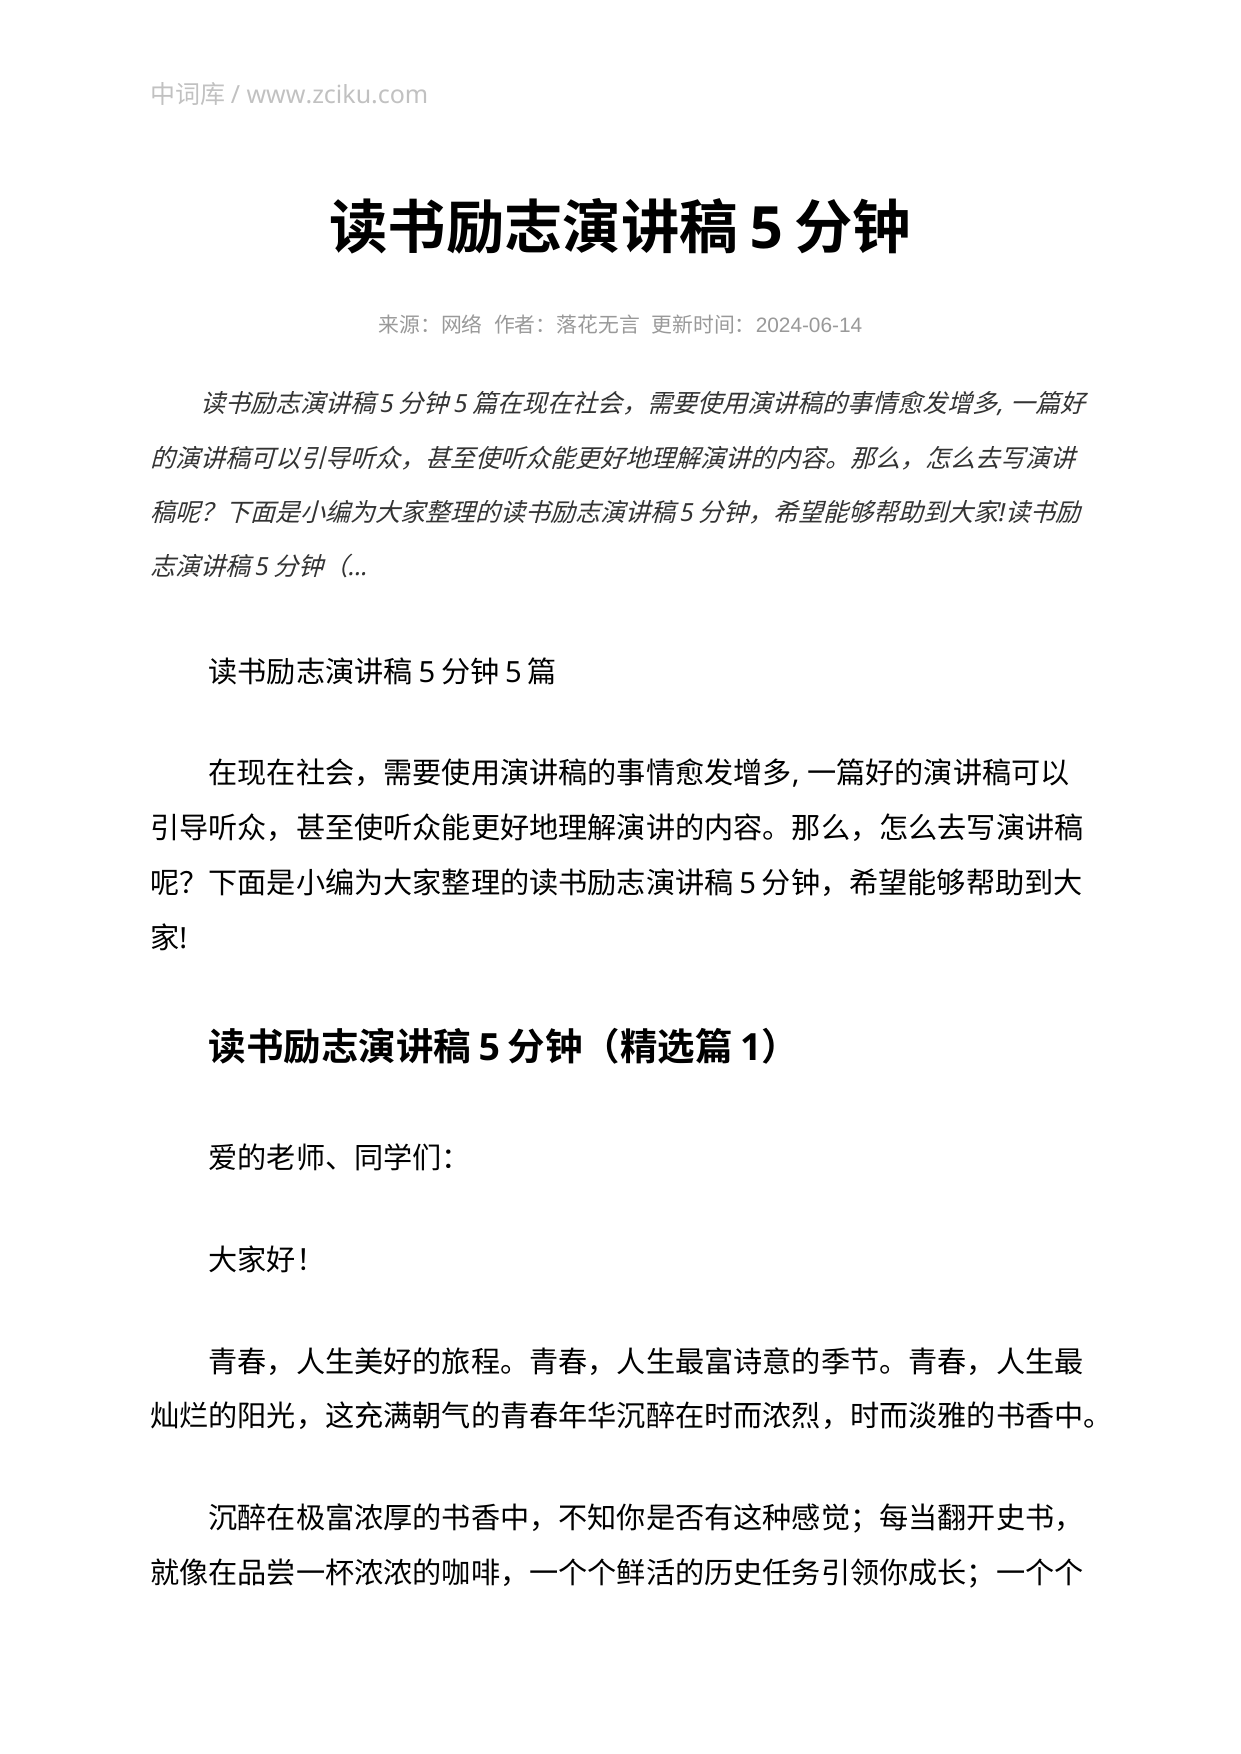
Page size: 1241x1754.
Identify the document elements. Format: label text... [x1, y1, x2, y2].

text 在现在社会，需要使用演讲稿的事情愈发增多, 一篇好的演讲稿可以引导听众，甚至使听众能更好地理解演讲的内容。那么，怎么去写演讲稿呢？下面是小编为大家整理的读书励志演讲稿5分钟，希望能够帮助到大家! [150, 750, 1090, 957]
text 读书励志演讲稿5分钟5篇在现在社会，需要使用演讲稿的事情愈发增多, 一篇好的演讲稿可以引导听众，甚至使听众能更好地理解演讲的内容。那么，怎么去写演讲稿呢？下面是小编为大家整理的读书励志演讲稿5分钟，希望能够帮助到大家!读书励志演讲稿5分钟（... [150, 384, 1090, 583]
text 大家好！ [150, 1236, 1090, 1279]
text 青春，人生美好的旅程。青春，人生最富诗意的季节。青春，人生最灿烂的阳光，这充满朝气的青春年华沉醉在时而浓烈，时而淡雅的书香中。 [150, 1338, 1090, 1435]
text 读书励志演讲稿5分钟5篇 [150, 648, 1090, 691]
subtitle 读书励志演讲稿5分钟 [150, 181, 1090, 266]
text 读书励志演讲稿5分钟（精选篇1） [150, 1017, 1090, 1071]
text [150, 1495, 1090, 1592]
text 爱的老师、同学们： [150, 1134, 1090, 1177]
text 来源：网络 作者：落花无言 更新时间：2024-06-14 [150, 313, 1090, 337]
